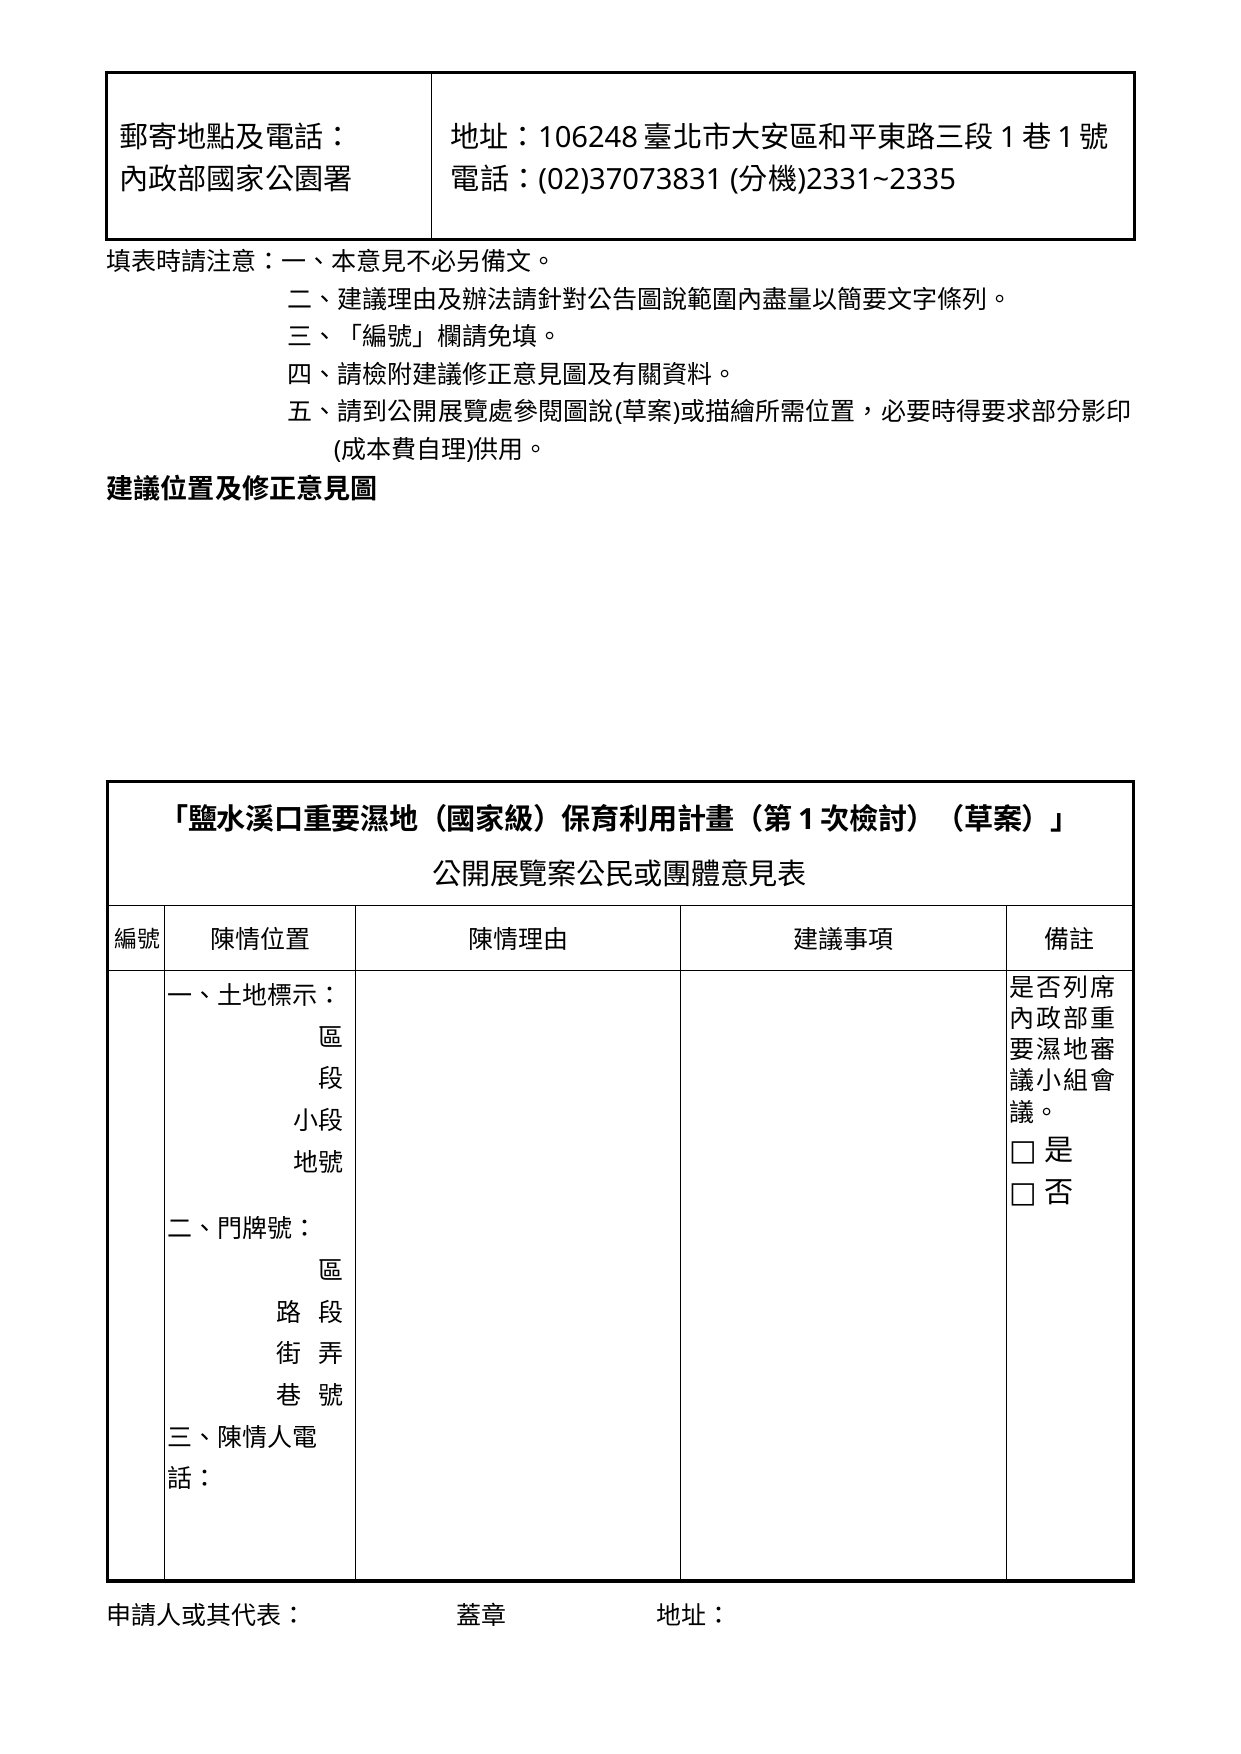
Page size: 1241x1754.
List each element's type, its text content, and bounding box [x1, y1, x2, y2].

table_cell 一、土地標示： 區 段 小段 地號 二、門牌號： 區 路 段 街 弄 巷 號 三、陳情人電話： [165, 971, 355, 1579]
text 三、「編號」欄請免填。 [287, 316, 1134, 353]
table_cell [356, 971, 680, 1579]
table_cell 陳情位置 [165, 906, 355, 970]
table_cell 陳情理由 [356, 906, 680, 970]
table_header 郵寄地點及電話： 內政部國家公園署 [108, 74, 431, 237]
text 二、建議理由及辦法請針對公告圖說範圍內盡量以簡要文字條列。 [287, 278, 1134, 316]
table_cell 是否列席內政部重要濕地審議小組會議。 □ 是 □ 否 [1007, 971, 1132, 1579]
text 申請人或其代表： 蓋章 地址： [106, 1583, 1134, 1634]
table_cell 備註 [1007, 906, 1132, 970]
text 四、請檢附建議修正意見圖及有關資料。 [287, 353, 1134, 391]
table_header 地址：106248臺北市大安區和平東路三段1巷1號 電話：(02)37073831 (分機)2331~2335 [432, 74, 1133, 237]
table_cell [681, 971, 1006, 1579]
table_cell [109, 971, 164, 1579]
table_cell 建議事項 [681, 906, 1006, 970]
table_cell 編號 [109, 906, 164, 970]
table_header 「鹽水溪口重要濕地（國家級）保育利用計畫（第1次檢討）（草案）」 公開展覽案公民或團體意見表 [109, 783, 1132, 905]
text 填表時請注意：一、本意見不必另備文。 [106, 241, 1134, 278]
text 五、請到公開展覽處參閱圖說(草案)或描繪所需位置，必要時得要求部分影印(成本費自理)供用。 [287, 391, 1134, 466]
text 建議位置及修正意見圖 [106, 466, 1134, 507]
